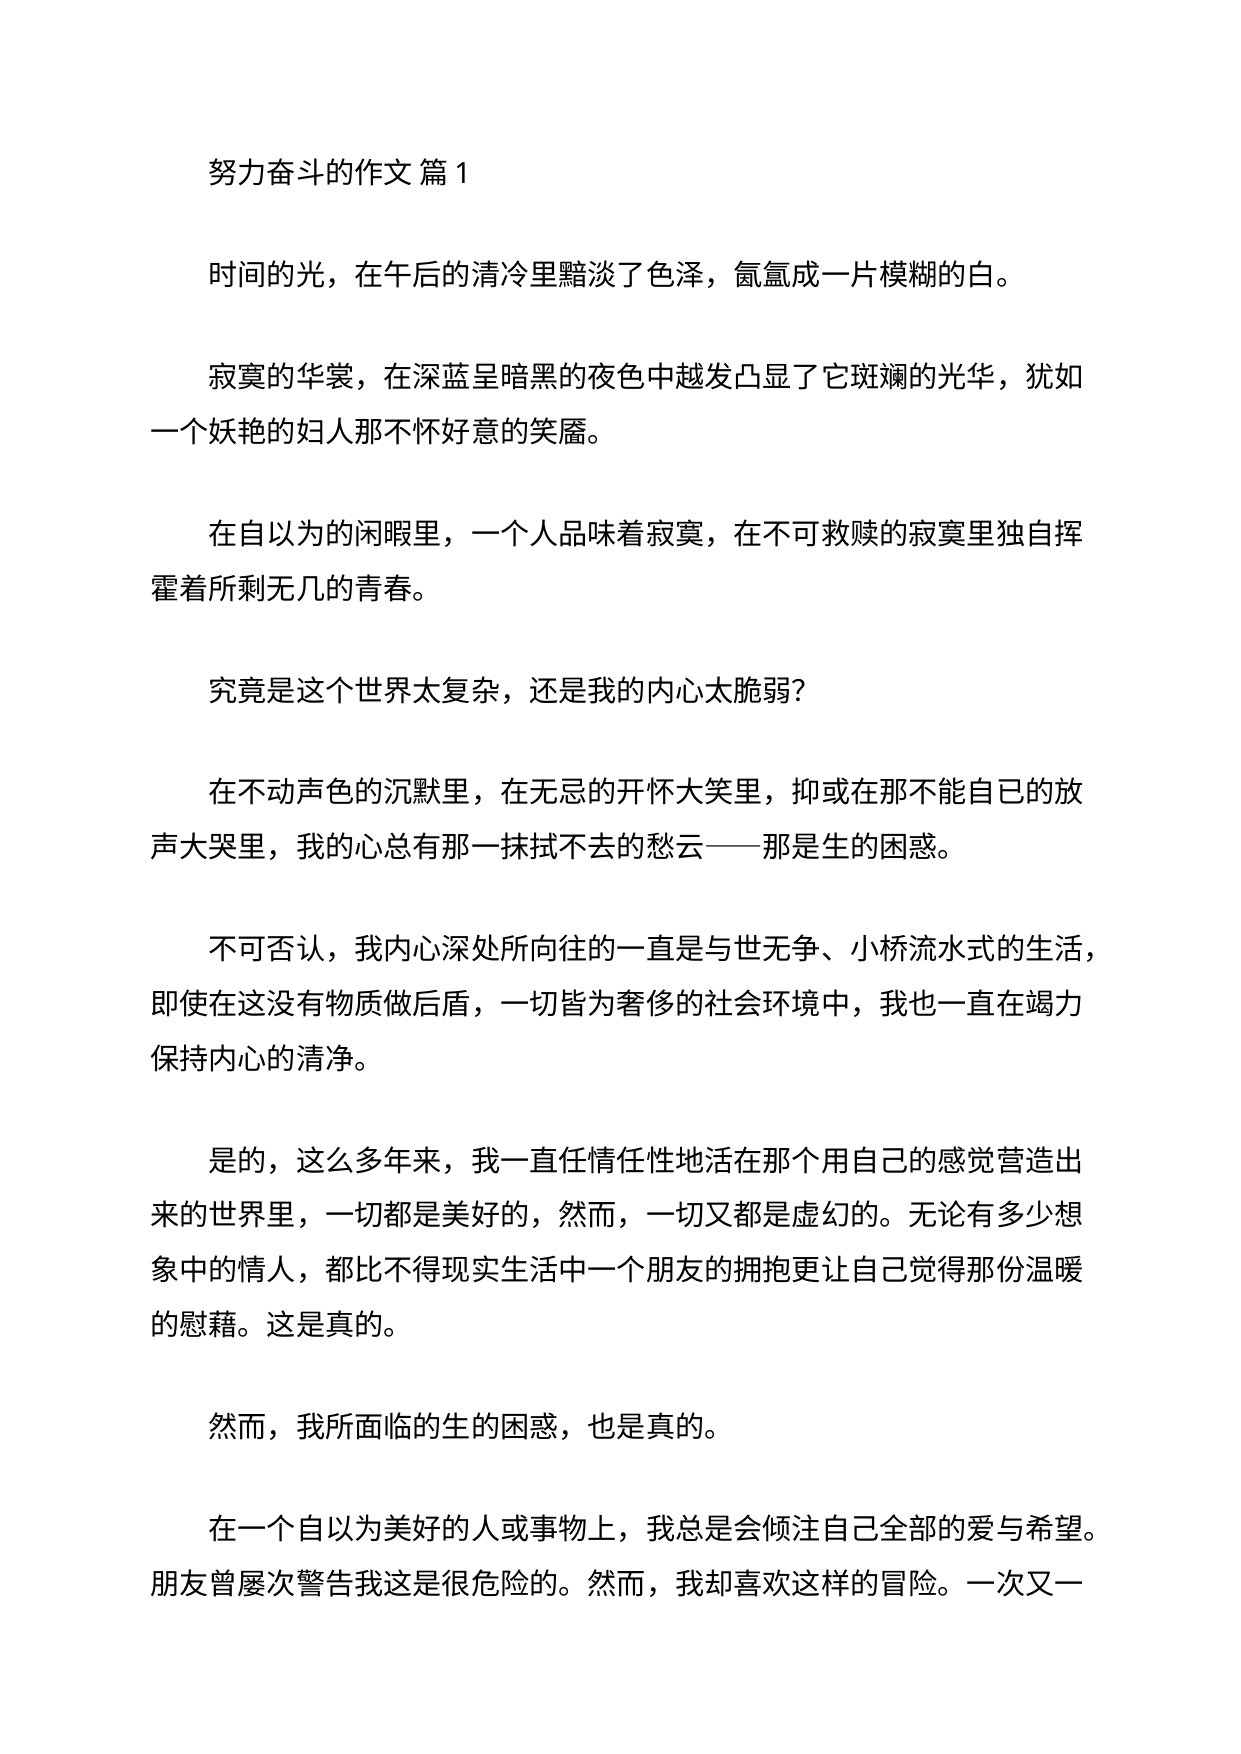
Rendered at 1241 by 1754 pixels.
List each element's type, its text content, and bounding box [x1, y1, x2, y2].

text 是的，这么多年来，我一直任情任性地活在那个用自己的感觉营造出来的世界里，一切都是美好的，然而，一切又都是虚幻的。无论有多少想象中的情人，都比不得现实生活中一个朋友的拥抱更让自己觉得那份温暖的慰藉。这是真的。 [150, 1137, 1090, 1344]
text 寂寞的华裳，在深蓝呈暗黑的夜色中越发凸显了它斑斓的光华，犹如一个妖艳的妇人那不怀好意的笑靥。 [150, 354, 1090, 451]
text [150, 1505, 1090, 1602]
text 在自以为的闲暇里，一个人品味着寂寞，在不可救赎的寂寞里独自挥霍着所剩无几的青春。 [150, 510, 1090, 608]
text 时间的光，在午后的清冷里黯淡了色泽，氤氲成一片模糊的白。 [150, 252, 1090, 294]
text 努力奋斗的作文 篇1 [150, 150, 1090, 192]
text 在不动声色的沉默里，在无忌的开怀大笑里，抑或在那不能自已的放声大哭里，我的心总有那一抹拭不去的愁云——那是生的困惑。 [150, 769, 1090, 866]
text 究竟是这个世界太复杂，还是我的内心太脆弱？ [150, 667, 1090, 709]
text 然而，我所面临的生的困惑，也是真的。 [150, 1403, 1090, 1446]
text 不可否认，我内心深处所向往的一直是与世无争、小桥流水式的生活，即使在这没有物质做后盾，一切皆为奢侈的社会环境中，我也一直在竭力保持内心的清净。 [150, 926, 1090, 1078]
